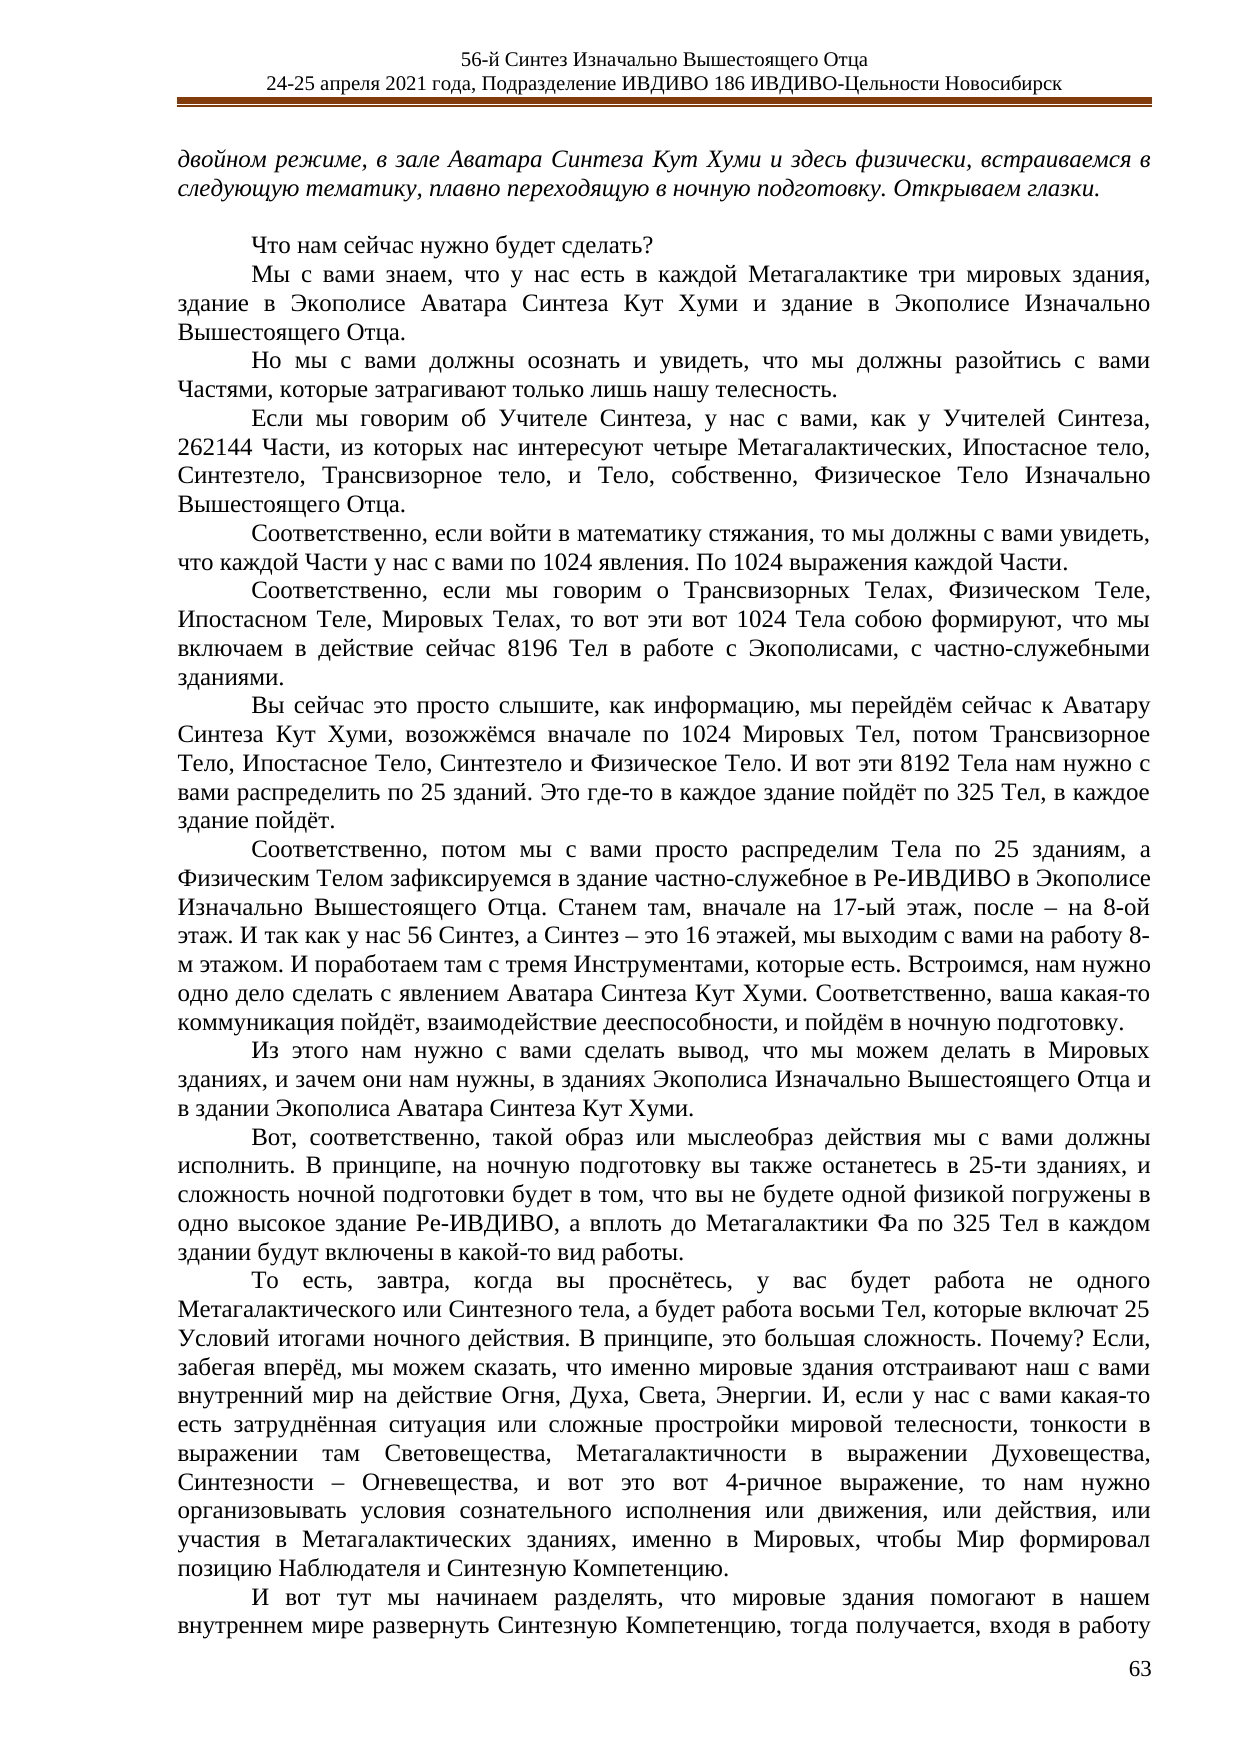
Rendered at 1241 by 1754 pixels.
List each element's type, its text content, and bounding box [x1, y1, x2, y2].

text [177, 1582, 1152, 1639]
text Из этого нам нужно с вами сделать вывод, что мы можем делать в Мировых зданиях, и зачем они нам нужны, в зданиях Экополиса Изначально Вышестоящего Отца и в здании Экополиса Аватара Синтеза Кут Хуми. [177, 1036, 1152, 1122]
text То есть, завтра, когда вы проснётесь, у вас будет работа не одного Метагалактического или Синтезного тела, а будет работа восьми Тел, которые включат 25 Условий итогами ночного действия. В принципе, это большая сложность. Почему? Если, забегая вперёд, мы можем сказать, что именно мировые здания отстраивают наш с вами внутренний мир на действие Огня, Духа, Света, Энергии. И, если у нас с вами какая-то есть затруднённая ситуация или сложные простройки мировой телесности, тонкости в выражении там Световещества, Метагалактичности в выражении Духовещества, Синтезности – Огневещества, и вот это вот 4-ричное выражение, то нам нужно организовывать условия сознательного исполнения или движения, или действия, или участия в Метагалактических зданиях, именно в Мировых, чтобы Мир формировал позицию Наблюдателя и Синтезную Компетенцию. [177, 1266, 1152, 1582]
text Что нам сейчас нужно будет сделать? [177, 231, 1152, 259]
text Но мы с вами должны осознать и увидеть, что мы должны разойтись с вами Частями, которые затрагивают только лишь нашу телесность. [177, 346, 1152, 403]
text Соответственно, если войти в математику стяжания, то мы должны с вами увидеть, что каждой Части у нас с вами по 1024 явления. По 1024 выражения каждой Части. [177, 518, 1152, 576]
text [177, 144, 1152, 202]
text Соответственно, потом мы с вами просто распределим Тела по 25 зданиям, а Физическим Телом зафиксируемся в здание частно-служебное в Ре-ИВДИВО в Экополисе Изначально Вышестоящего Отца. Станем там, вначале на 17-ый этаж, после – на 8-ой этаж. И так как у нас 56 Синтез, а Синтез – это 16 этажей, мы выходим с вами на работу 8-м этажом. И поработаем там с тремя Инструментами, которые есть. Встроимся, нам нужно одно дело сделать с явлением Аватара Синтеза Кут Хуми. Соответственно, ваша какая-то коммуникация пойдёт, взаимодействие дееспособности, и пойдём в ночную подготовку. [177, 834, 1152, 1036]
text Если мы говорим об Учителе Синтеза, у нас с вами, как у Учителей Синтеза, 262144 Части, из которых нас интересуют четыре Метагалактических, Ипостасное тело, Синтезтело, Трансвизорное тело, и Тело, собственно, Физическое Тело Изначально Вышестоящего Отца. [177, 403, 1152, 518]
text Вы сейчас это просто слышите, как информацию, мы перейдём сейчас к Аватару Синтеза Кут Хуми, возожжёмся вначале по 1024 Мировых Тел, потом Трансвизорное Тело, Ипостасное Тело, Синтезтело и Физическое Тело. И вот эти 8192 Тела нам нужно с вами распределить по 25 зданий. Это где-то в каждое здание пойдёт по 325 Тел, в каждое здание пойдёт. [177, 691, 1152, 834]
text Вот, соответственно, такой образ или мыслеобраз действия мы с вами должны исполнить. В принципе, на ночную подготовку вы также останетесь в 25-ти зданиях, и сложность ночной подготовки будет в том, что вы не будете одной физикой погружены в одно высокое здание Ре-ИВДИВО, а вплоть до Метагалактики Фа по 325 Тел в каждом здании будут включены в какой-то вид работы. [177, 1122, 1152, 1266]
text Мы с вами знаем, что у нас есть в каждой Метагалактике три мировых здания, здание в Экополисе Аватара Синтеза Кут Хуми и здание в Экополисе Изначально Вышестоящего Отца. [177, 259, 1152, 346]
text Соответственно, если мы говорим о Трансвизорных Телах, Физическом Теле, Ипостасном Теле, Мировых Телах, то вот эти вот 1024 Тела собою формируют, что мы включаем в действие сейчас 8196 Тел в работе с Экополисами, с частно-служебными зданиями. [177, 576, 1152, 691]
